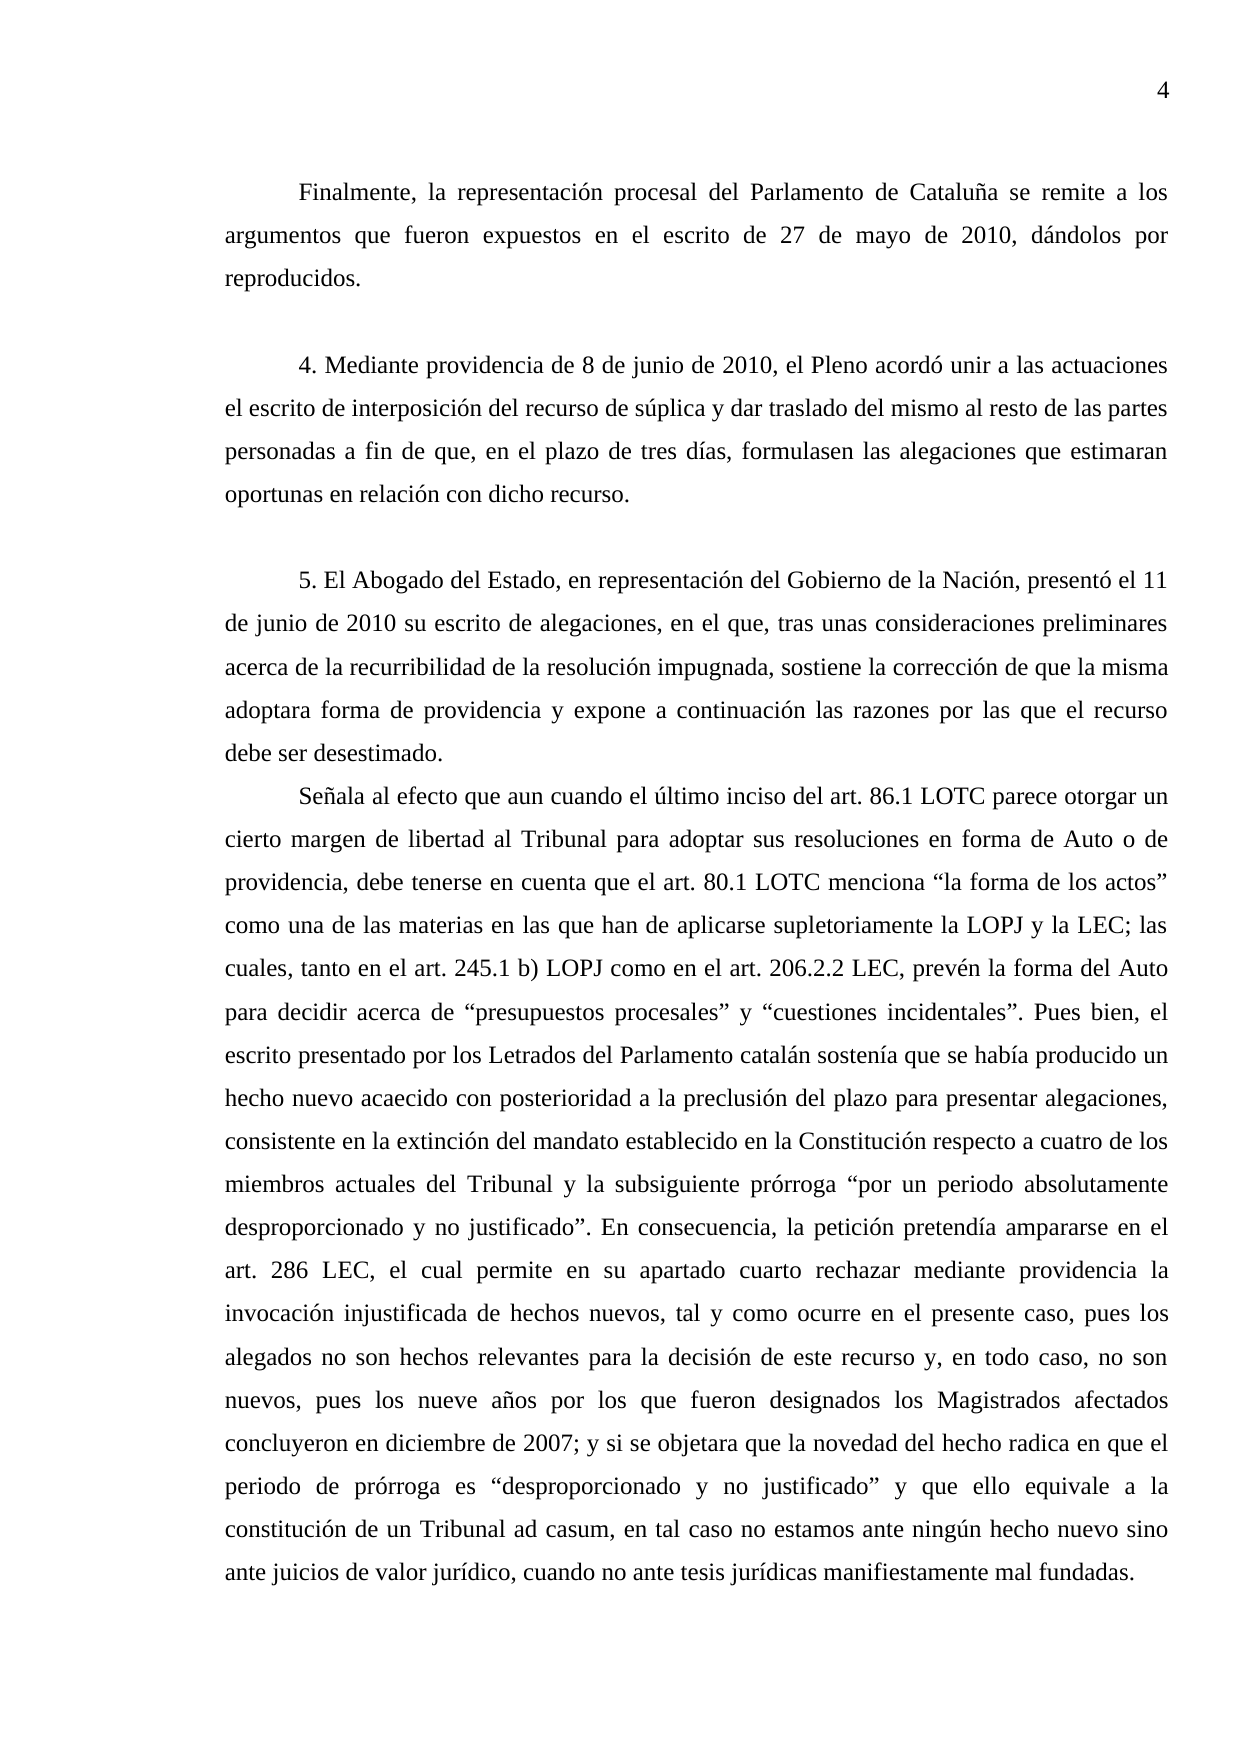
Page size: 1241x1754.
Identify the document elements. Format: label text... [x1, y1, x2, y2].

text Señala al efecto que aun cuando el último inciso del art. 86.1 LOTC parece otorgar un cierto margen de libertad al Tribunal para adoptar sus resoluciones en forma de Auto o de providencia, debe tenerse en cuenta que el art. 80.1 LOTC menciona “la forma de los actos” como una de las materias en las que han de aplicarse supletoriamente la LOPJ y la LEC; las cuales, tanto en el art. 245.1 b) LOPJ como en el art. 206.2.2 LEC, prevén la forma del Auto para decidir acerca de “presupuestos procesales” y “cuestiones incidentales”. Pues bien, el escrito presentado por los Letrados del Parlamento catalán sostenía que se había producido un hecho nuevo acaecido con posterioridad a la preclusión del plazo para presentar alegaciones, consistente en la extinción del mandato establecido en la Constitución respecto a cuatro de los miembros actuales del Tribunal y la subsiguiente prórroga “por un periodo absolutamente desproporcionado y no justificado”. En consecuencia, la petición pretendía ampararse en el art. 286 LEC, el cual permite en su apartado cuarto rechazar mediante providencia la invocación injustificada de hechos nuevos, tal y como ocurre en el presente caso, pues los alegados no son hechos relevantes para la decisión de este recurso y, en todo caso, no son nuevos, pues los nueve años por los que fueron designados los Magistrados afectados concluyeron en diciembre de 2007; y si se objetara que la novedad del hecho radica en que el periodo de prórroga es “desproporcionado y no justificado” y que ello equivale a la constitución de un Tribunal ad casum, en tal caso no estamos ante ningún hecho nuevo sino ante juicios de valor jurídico, cuando no ante tesis jurídicas manifiestamente mal fundadas. [224, 781, 1169, 1586]
text 5. El Abogado del Estado, en representación del Gobierno de la Nación, presentó el 11 de junio de 2010 su escrito de alegaciones, en el que, tras unas consideraciones preliminares acerca de la recurribilidad de la resolución impugnada, sostiene la corrección de que la misma adoptara forma de providencia y expone a continuación las razones por las que el recurso debe ser desestimado. [224, 565, 1169, 767]
text 4. Mediante providencia de 8 de junio de 2010, el Pleno acordó unir a las actuaciones el escrito de interposición del recurso de súplica y dar traslado del mismo al resto de las partes personadas a fin de que, en el plazo de tres días, formulasen las alegaciones que estimaran oportunas en relación con dicho recurso. [224, 350, 1169, 508]
text Finalmente, la representación procesal del Parlamento de Cataluña se remite a los argumentos que fueron expuestos en el escrito de 27 de mayo de 2010, dándolos por reproducidos. [224, 177, 1169, 292]
